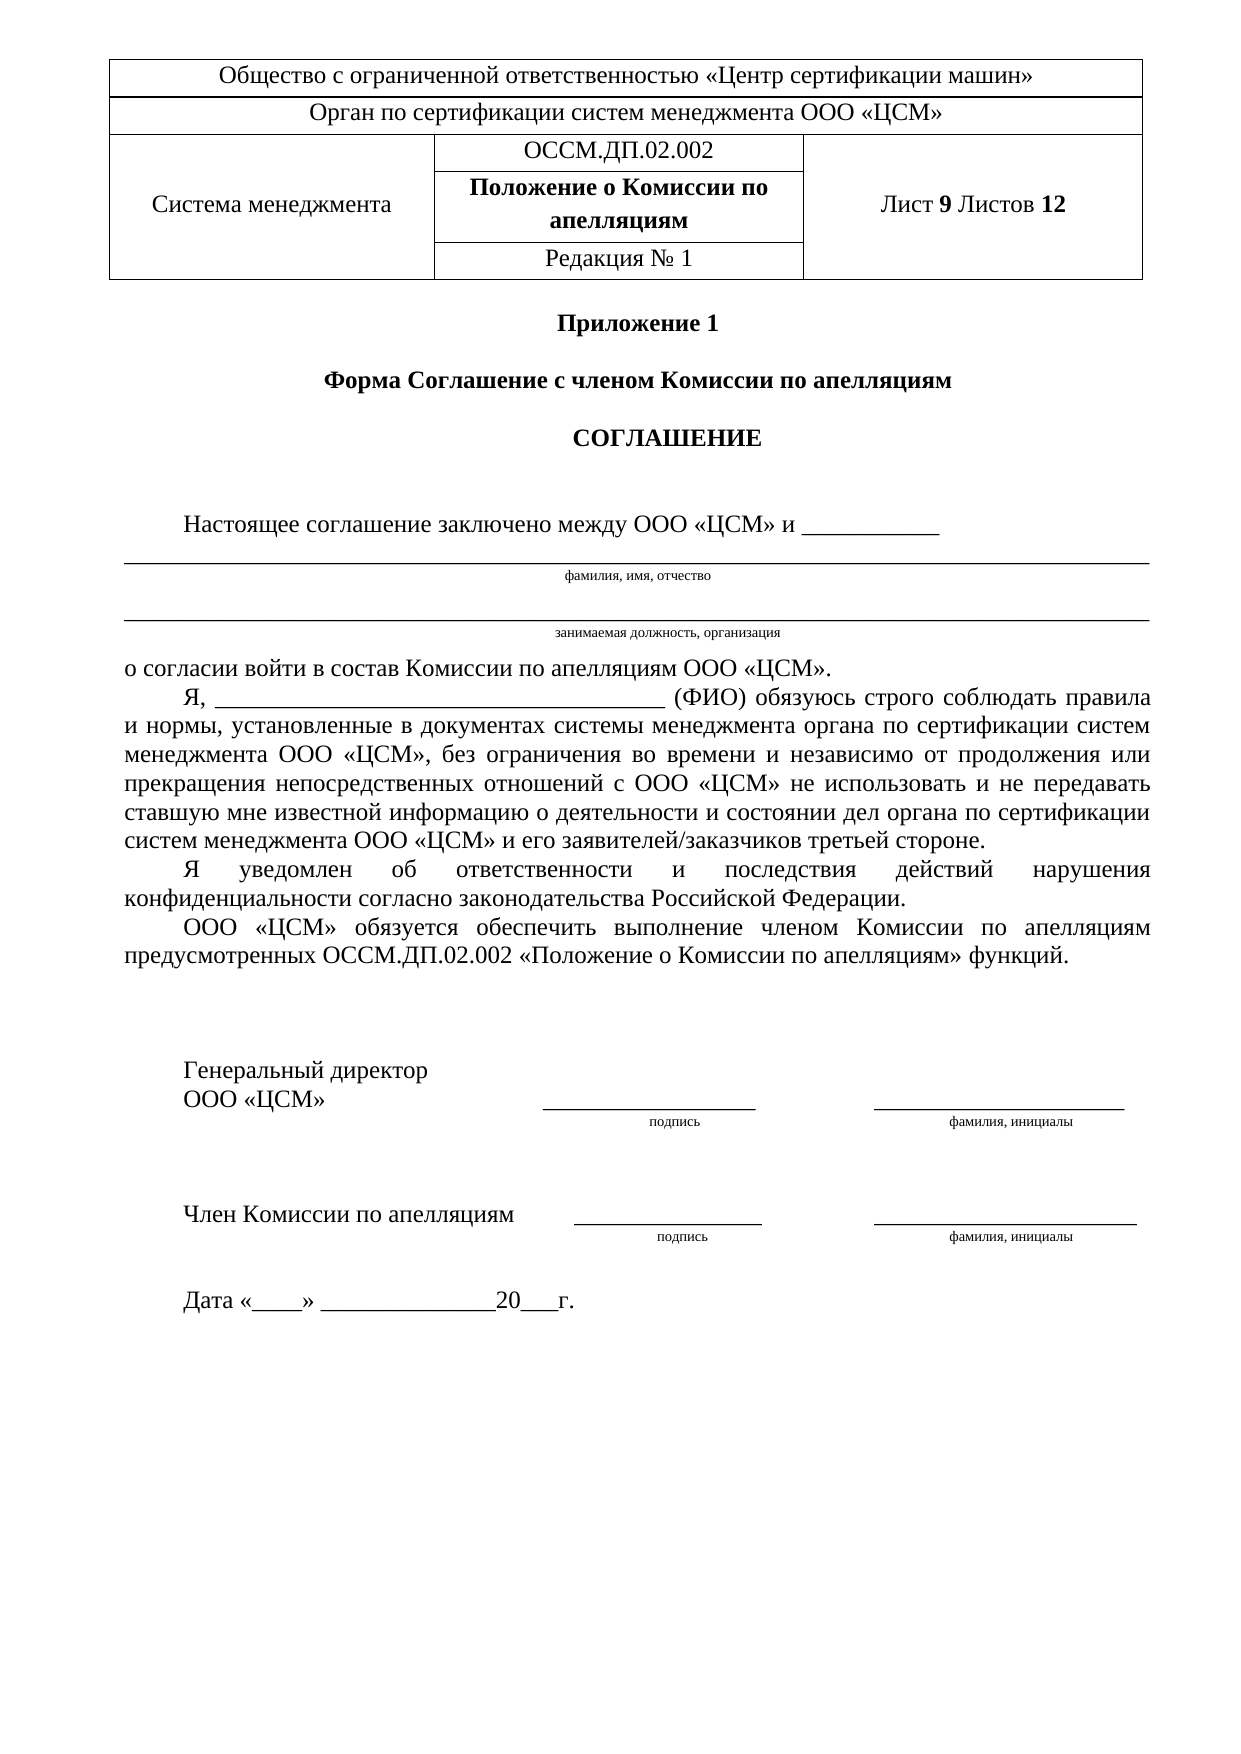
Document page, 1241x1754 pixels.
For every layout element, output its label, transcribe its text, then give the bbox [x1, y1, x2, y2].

text подпись фамилия, инициалы [582, 1228, 1152, 1257]
text Генеральный директор [124, 1055, 1152, 1084]
text о согласии войти в состав Комиссии по апелляциям ООО «ЦСМ». [124, 653, 1152, 682]
text фамилия, имя, отчество [124, 567, 1152, 595]
text __________________________________________________________________________________ [124, 595, 1152, 624]
text Настоящее соглашение заключено между ООО «ЦСМ» и ___________ [124, 509, 1152, 538]
text ООО «ЦСМ» _________________ ____________________ [124, 1084, 1152, 1113]
text подпись фамилия, инициалы [124, 1113, 1152, 1142]
text Член Комиссии по апелляциям _______________ _____________________ [124, 1199, 1152, 1228]
text __________________________________________________________________________________ [124, 538, 1152, 567]
text ООО «ЦСМ» обязуется обеспечить выполнение членом Комиссии по апелляциям предусмотренных ОССМ.ДП.02.002 «Положение о Комиссии по апелляциям» функций. [124, 912, 1152, 969]
text занимаемая должность, организация [124, 624, 1152, 653]
text Дата «____» ______________20___г. [124, 1285, 1152, 1314]
text Я уведомлен об ответственности и последствия действий нарушения конфиденциальности согласно законодательства Российской Федерации. [124, 854, 1152, 912]
text Приложение 1 [124, 308, 1152, 337]
text Я, ____________________________________ (ФИО) обязуюсь строго соблюдать правила и нормы, установленные в документах системы менеджмента органа по сертификации систем менеджмента ООО «ЦСМ», без ограничения во времени и независимо от продолжения или прекращения непосредственных отношений с ООО «ЦСМ» не использовать и не передавать ставшую мне известной информацию о деятельности и состоянии дел органа по сертификации систем менеджмента ООО «ЦСМ» и его заявителей/заказчиков третьей стороне. [124, 682, 1152, 854]
text СОГЛАШЕНИЕ [124, 423, 1152, 452]
text Форма Соглашение с членом Комиссии по апелляциям [124, 365, 1152, 394]
